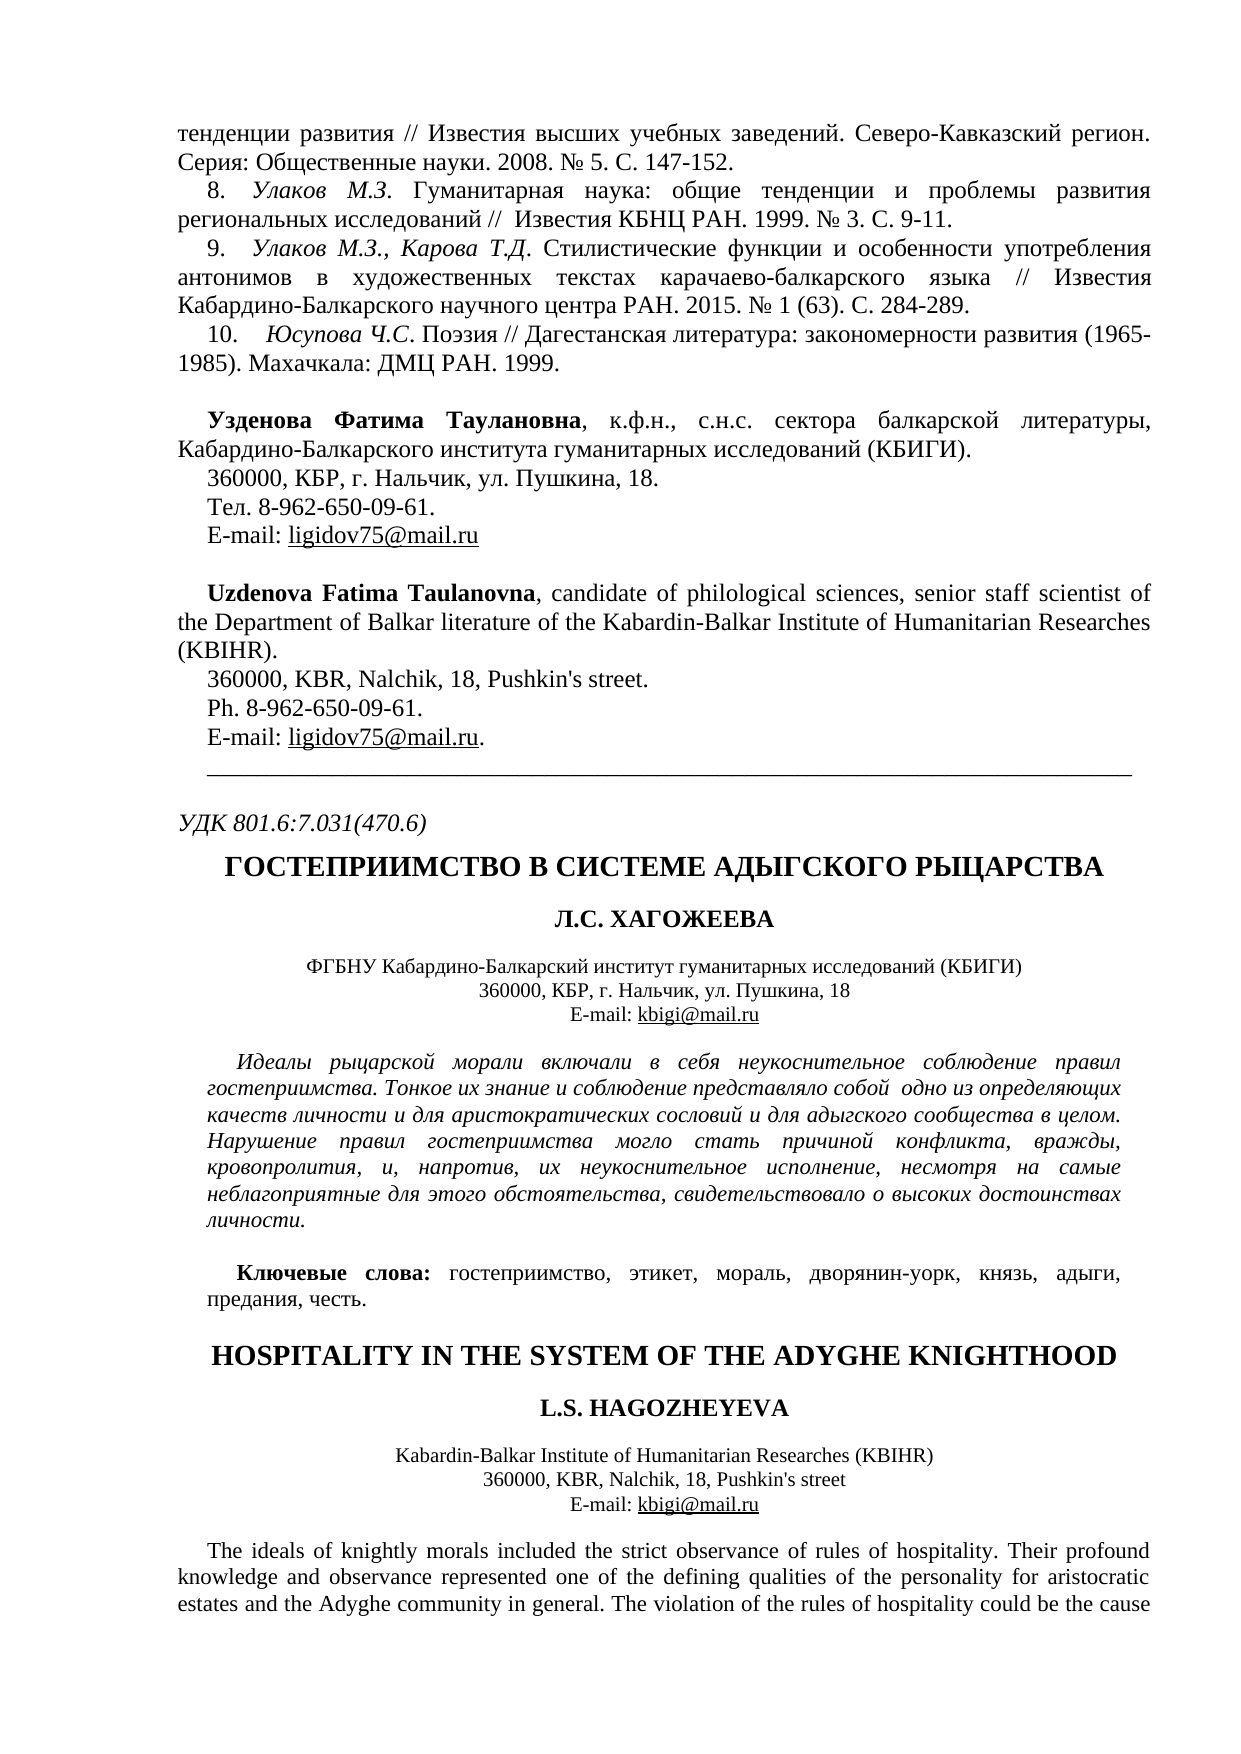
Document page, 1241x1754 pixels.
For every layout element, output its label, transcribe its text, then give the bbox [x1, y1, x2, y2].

text Л.С. ХАГОЖЕЕВА [177, 904, 1152, 933]
text Идеалы рыцарской морали включали в себя неукоснительное соблюдение правил гостеприимства. Тонкое их знание и соблюдение представляло собой одно из определяющих качеств личности и для аристократических сословий и для адыгского сообщества в целом. Нарушение правил гостеприимства могло стать причиной конфликта, вражды, кровопролития, и, напротив, их неукоснительное исполнение, несмотря на самые неблагоприятные для этого обстоятельства, свидетельствовало о высоких достоинствах личности. [207, 1048, 1122, 1232]
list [177, 118, 1152, 176]
text HOSPITALITY IN THE SYSTEM OF THE ADYGHE KNIGHTHOOD [177, 1338, 1152, 1371]
list Улаков М.З. Гуманитарная наука: общие тенденции и проблемы развития региональных исследований // Известия КБНЦ РАН. 1999. № 3. С. 9-11. [177, 176, 1152, 233]
list Улаков М.З., Карова Т.Д. Стилистические функции и особенности употребления антонимов в художественных текстах карачаево-балкарского языка // Известия Кабардино-Балкарского научного центра РАН. 2015. № 1 (63). С. 284-289. [177, 233, 1152, 319]
text Ph. 8-962-650-09-61. [177, 693, 1152, 722]
text e-mail: kbigi@mail.ru [177, 1002, 1152, 1026]
text 360000, KBR, Nalchik, 18, Pushkin's street [177, 1467, 1152, 1491]
text 360000, КБР, г. Нальчик, ул. Пушкина, 18 [177, 978, 1152, 1002]
text E-mail: ligidov75@mail.ru. [177, 722, 1152, 751]
text L.S. HAGOZHEYEVA [177, 1393, 1152, 1422]
list Юсупова Ч.С. Поэзия // Дагестанская литература: закономерности развития (1965-1985). Махачкала: ДМЦ РАН. 1999. [177, 319, 1152, 377]
text ГОСТЕПРИИМСТВО В СИСТЕМЕ АДЫГСКОГО РЫЦАРСТВА [177, 849, 1152, 882]
text 360000, КБР, г. Нальчик, ул. Пушкина, 18. [177, 463, 1152, 492]
text ФГБНУ Кабардино-Балкарский институт гуманитарных исследований (КБИГИ) [177, 954, 1152, 978]
text 360000, KBR, Nalchik, 18, Pushkin's street. [177, 664, 1152, 693]
text Kabardin-Balkar Institute of Humanitarian Researches (KBIHR) [177, 1443, 1152, 1467]
text УДК 801.6:7.031(470.6) [177, 808, 1152, 837]
text e-mail: kbigi@mail.ru [177, 1491, 1152, 1516]
text Тел. 8-962-650-09-61. [177, 492, 1152, 521]
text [177, 1537, 1152, 1616]
text Ключевые слова: гостеприимство, этикет, мораль, дворянин-уорк, князь, адыги, предания, честь. [207, 1259, 1122, 1312]
text Узденова Фатима Таулановна, к.ф.н., с.н.с. сектора балкарской литературы, Кабардино-Балкарского института гуманитарных исследований (КБИГИ). [177, 406, 1152, 463]
text Uzdenova Fatima Taulanovna, candidate of philological sciences, senior staff scientist of the Department of Balkar literature of the Kabardin-Balkar Institute of Humanitarian Researches (KBIHR). [177, 578, 1152, 664]
text E-mail: ligidov75@mail.ru [177, 521, 1152, 549]
text __________________________________________________________________________ [177, 751, 1152, 779]
